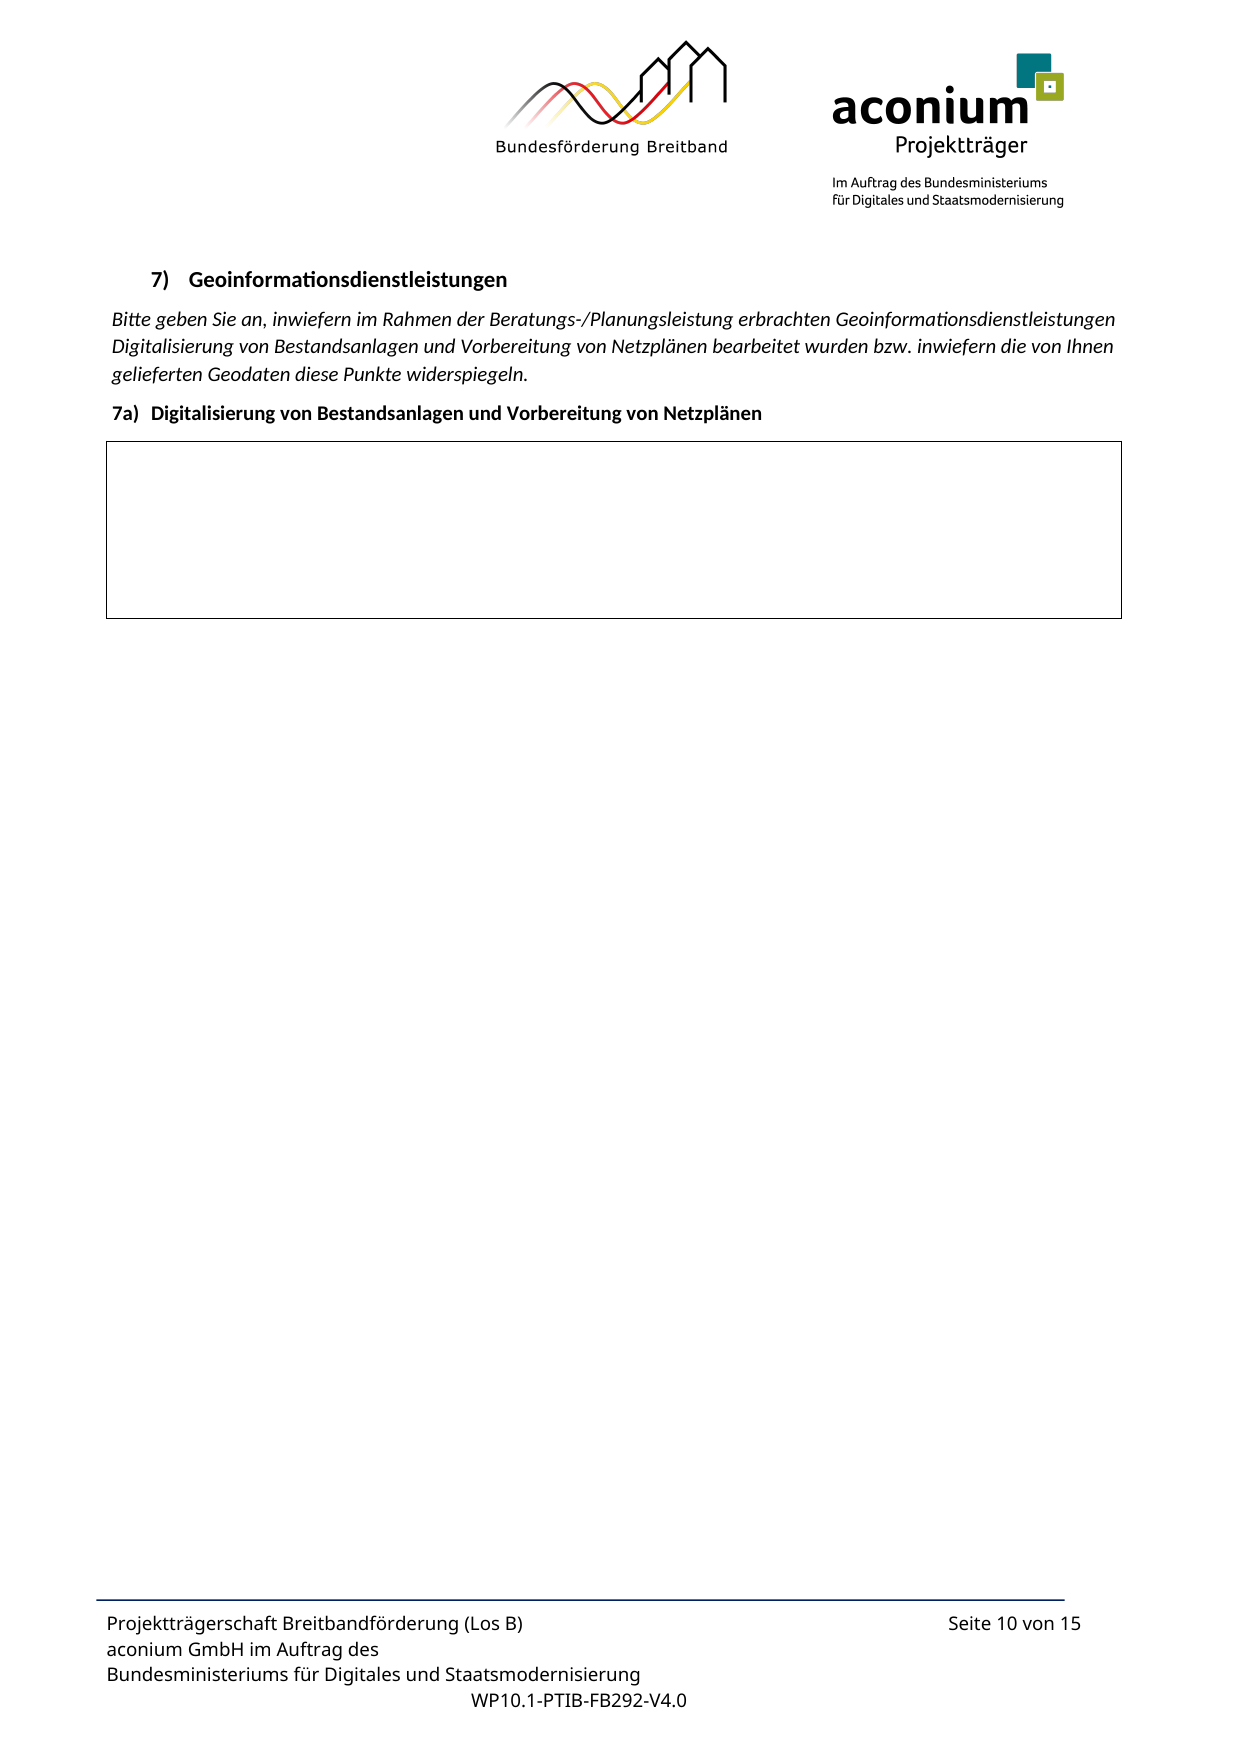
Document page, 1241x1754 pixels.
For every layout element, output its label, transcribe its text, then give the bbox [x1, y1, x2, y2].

picture [452, 0, 1123, 253]
table_header [107, 442, 1121, 618]
list Geoinformationsdienstleistungen [151, 160, 1122, 293]
list Digitalisierung von Bestandsanlagen und Vorbereitung von Netzplänen [112, 401, 1122, 426]
text Bitte geben Sie an, inwiefern im Rahmen der Beratungs-/Planungsleistung erbrachten Geoinformationsdienstleistungen Digitalisierung von Bestandsanlagen und Vorbereitung von Netzplänen bearbeitet wurden bzw. inwiefern die von Ihnen gelieferten Geodaten diese Punkte widerspiegeln. [112, 306, 1122, 386]
